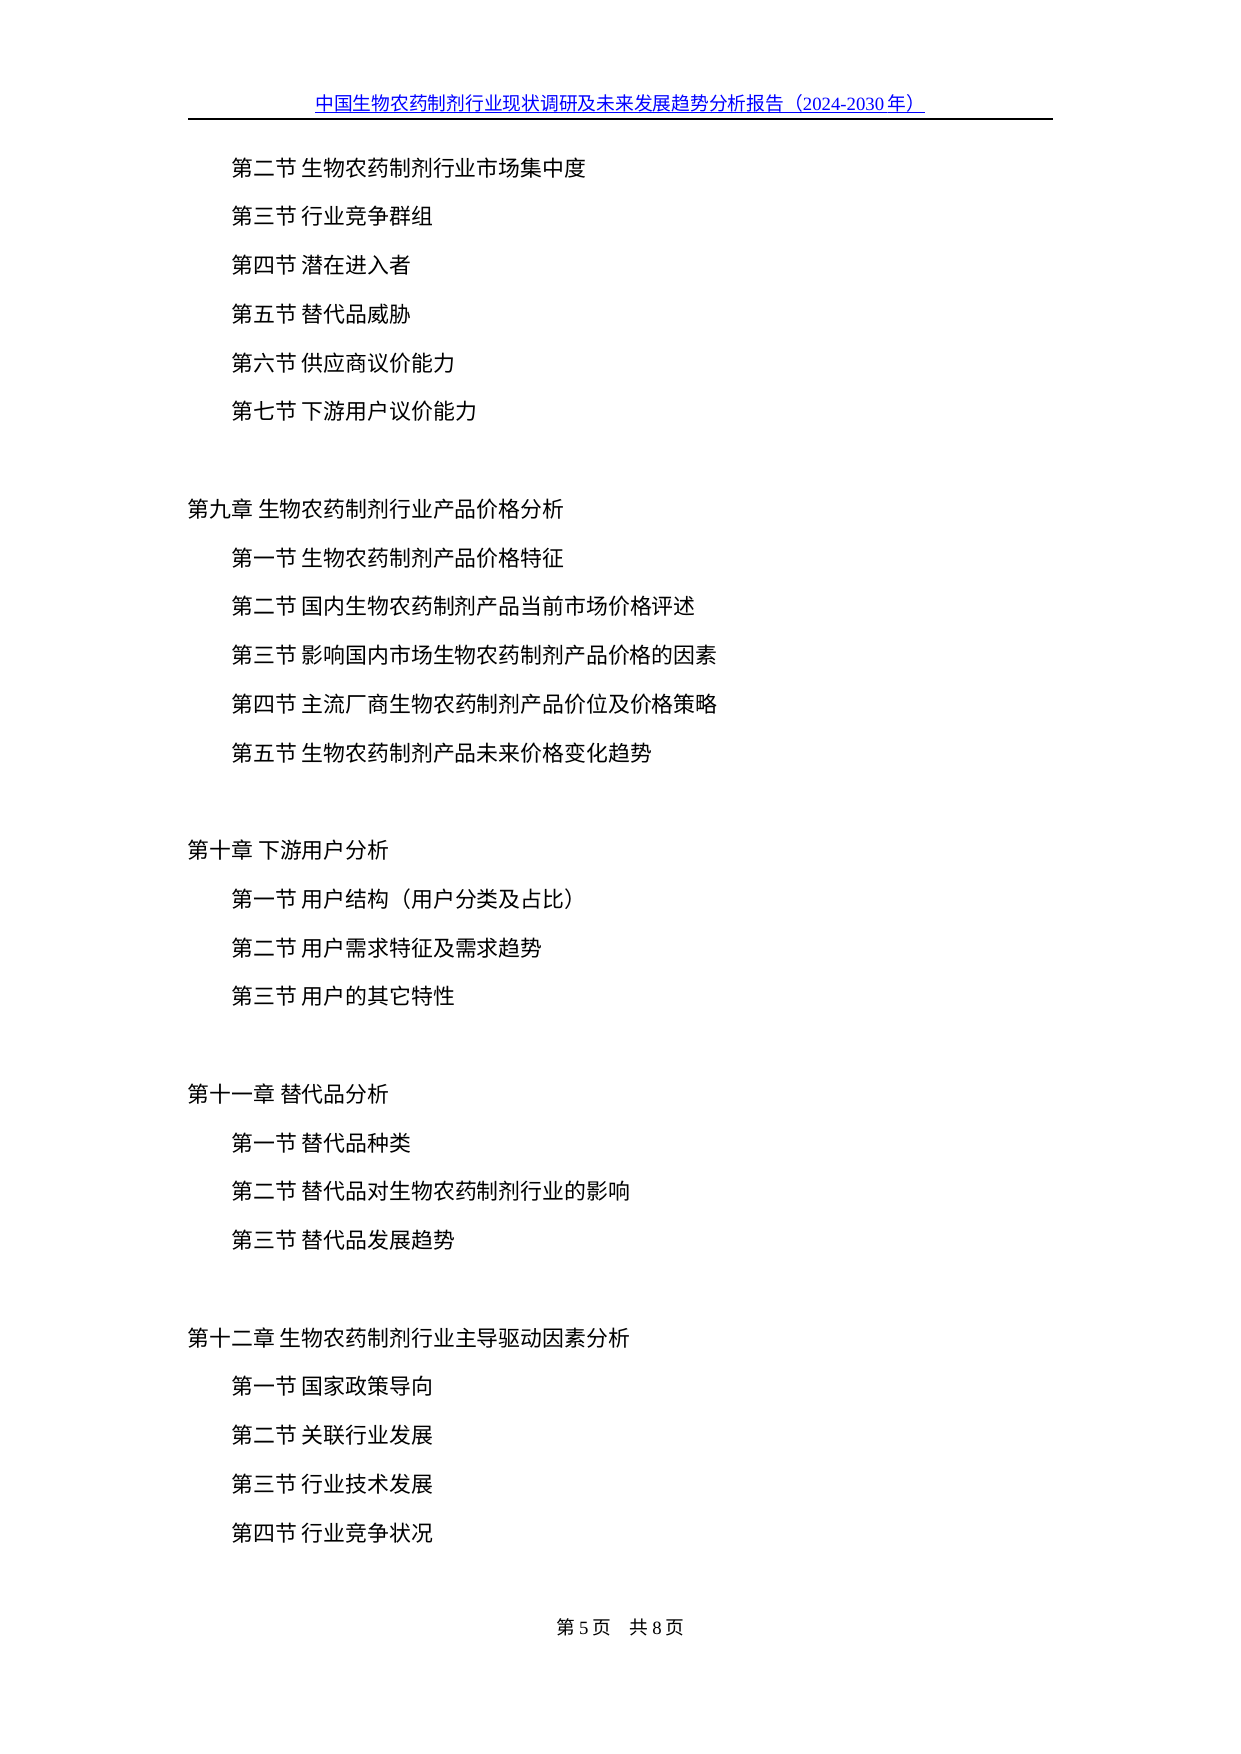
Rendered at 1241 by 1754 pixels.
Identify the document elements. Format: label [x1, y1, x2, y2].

text [187, 150, 1053, 1548]
